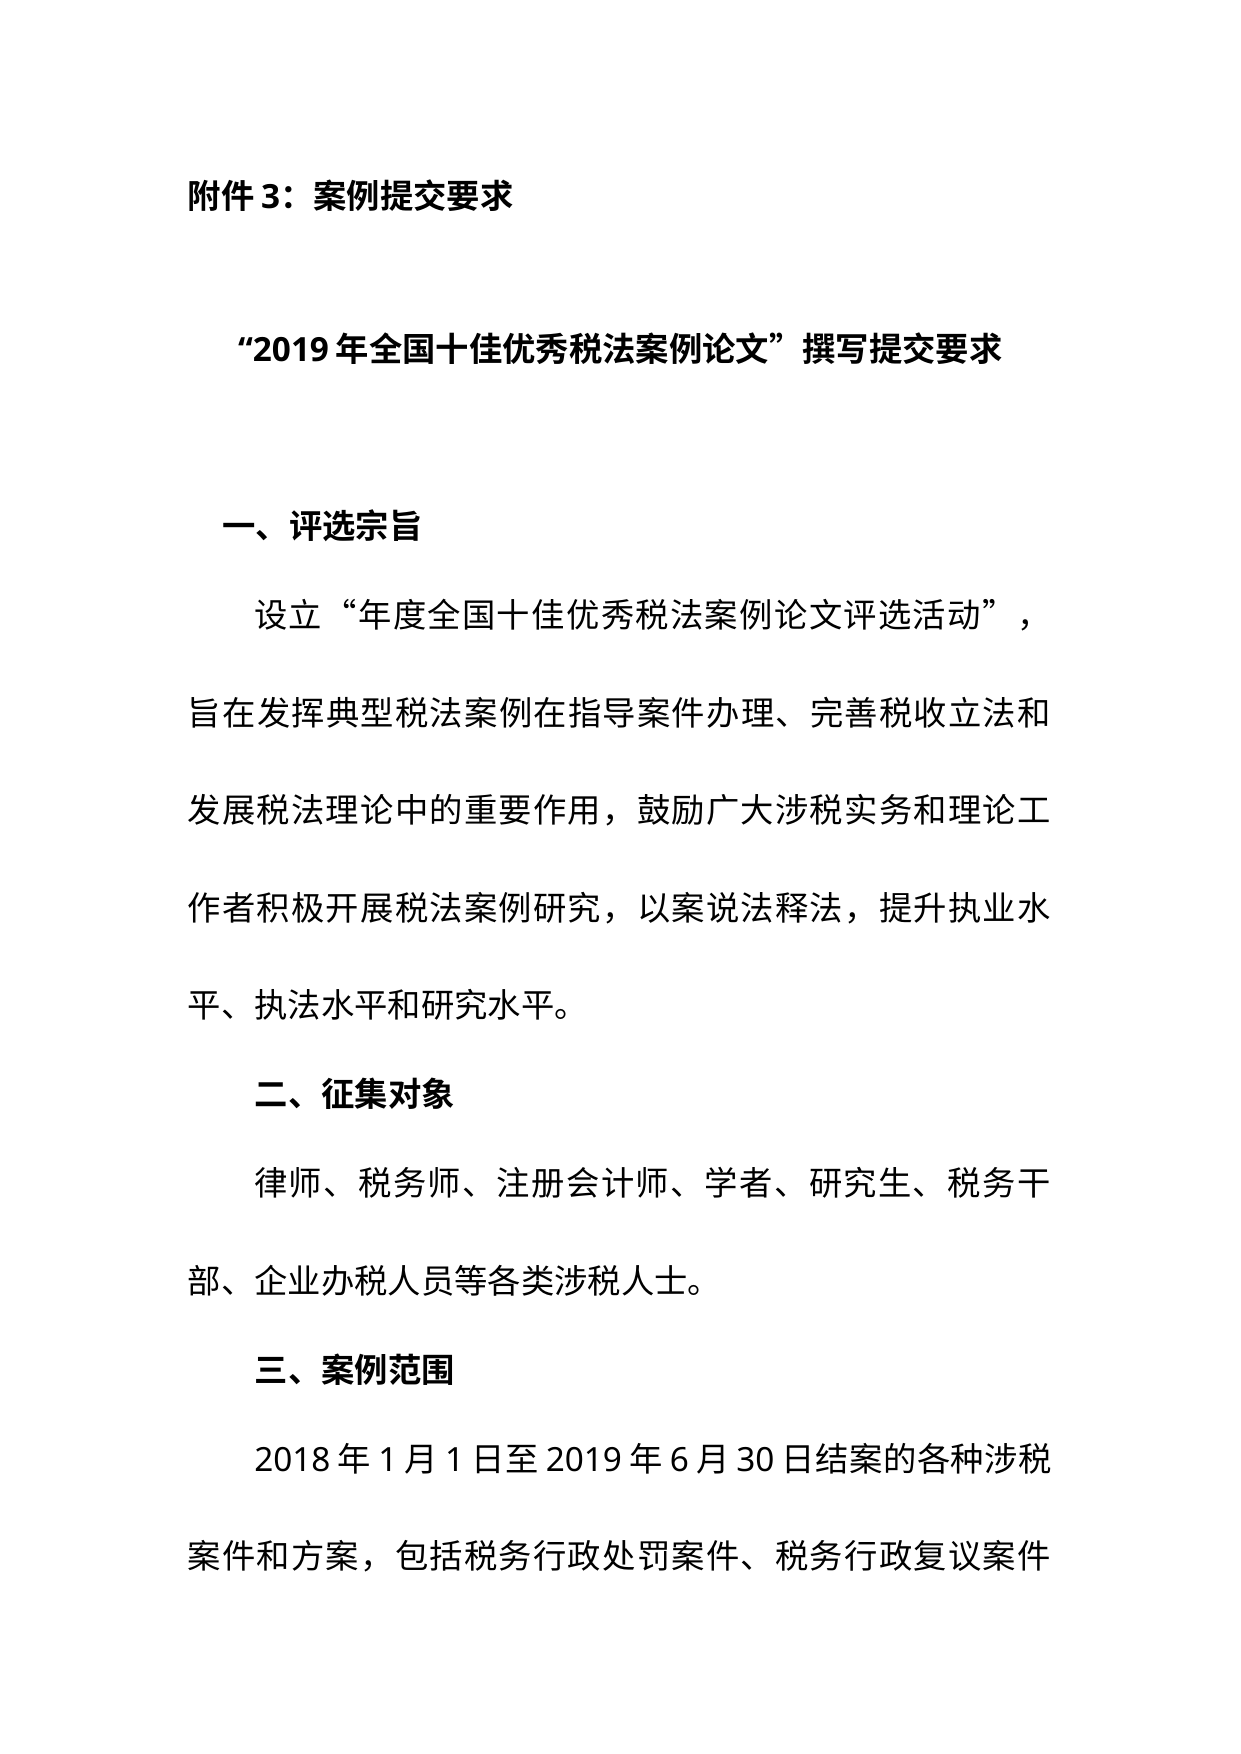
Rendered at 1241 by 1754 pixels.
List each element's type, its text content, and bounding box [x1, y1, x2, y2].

text 一、评选宗旨 [187, 492, 1053, 557]
text 律师、税务师、注册会计师、学者、研究生、税务干部、企业办税人员等各类涉税人士。 [187, 1149, 1053, 1311]
text “2019年全国十佳优秀税法案例论文”撰写提交要求 [187, 315, 1053, 380]
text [187, 1424, 1053, 1587]
text 设立“年度全国十佳优秀税法案例论文评选活动”，旨在发挥典型税法案例在指导案件办理、完善税收立法和发展税法理论中的重要作用，鼓励广大涉税实务和理论工作者积极开展税法案例研究，以案说法释法，提升执业水平、执法水平和研究水平。 [187, 581, 1053, 1036]
text 二、征集对象 [187, 1060, 1053, 1125]
text 附件3：案例提交要求 [187, 162, 1053, 227]
text 三、案例范围 [187, 1335, 1053, 1400]
